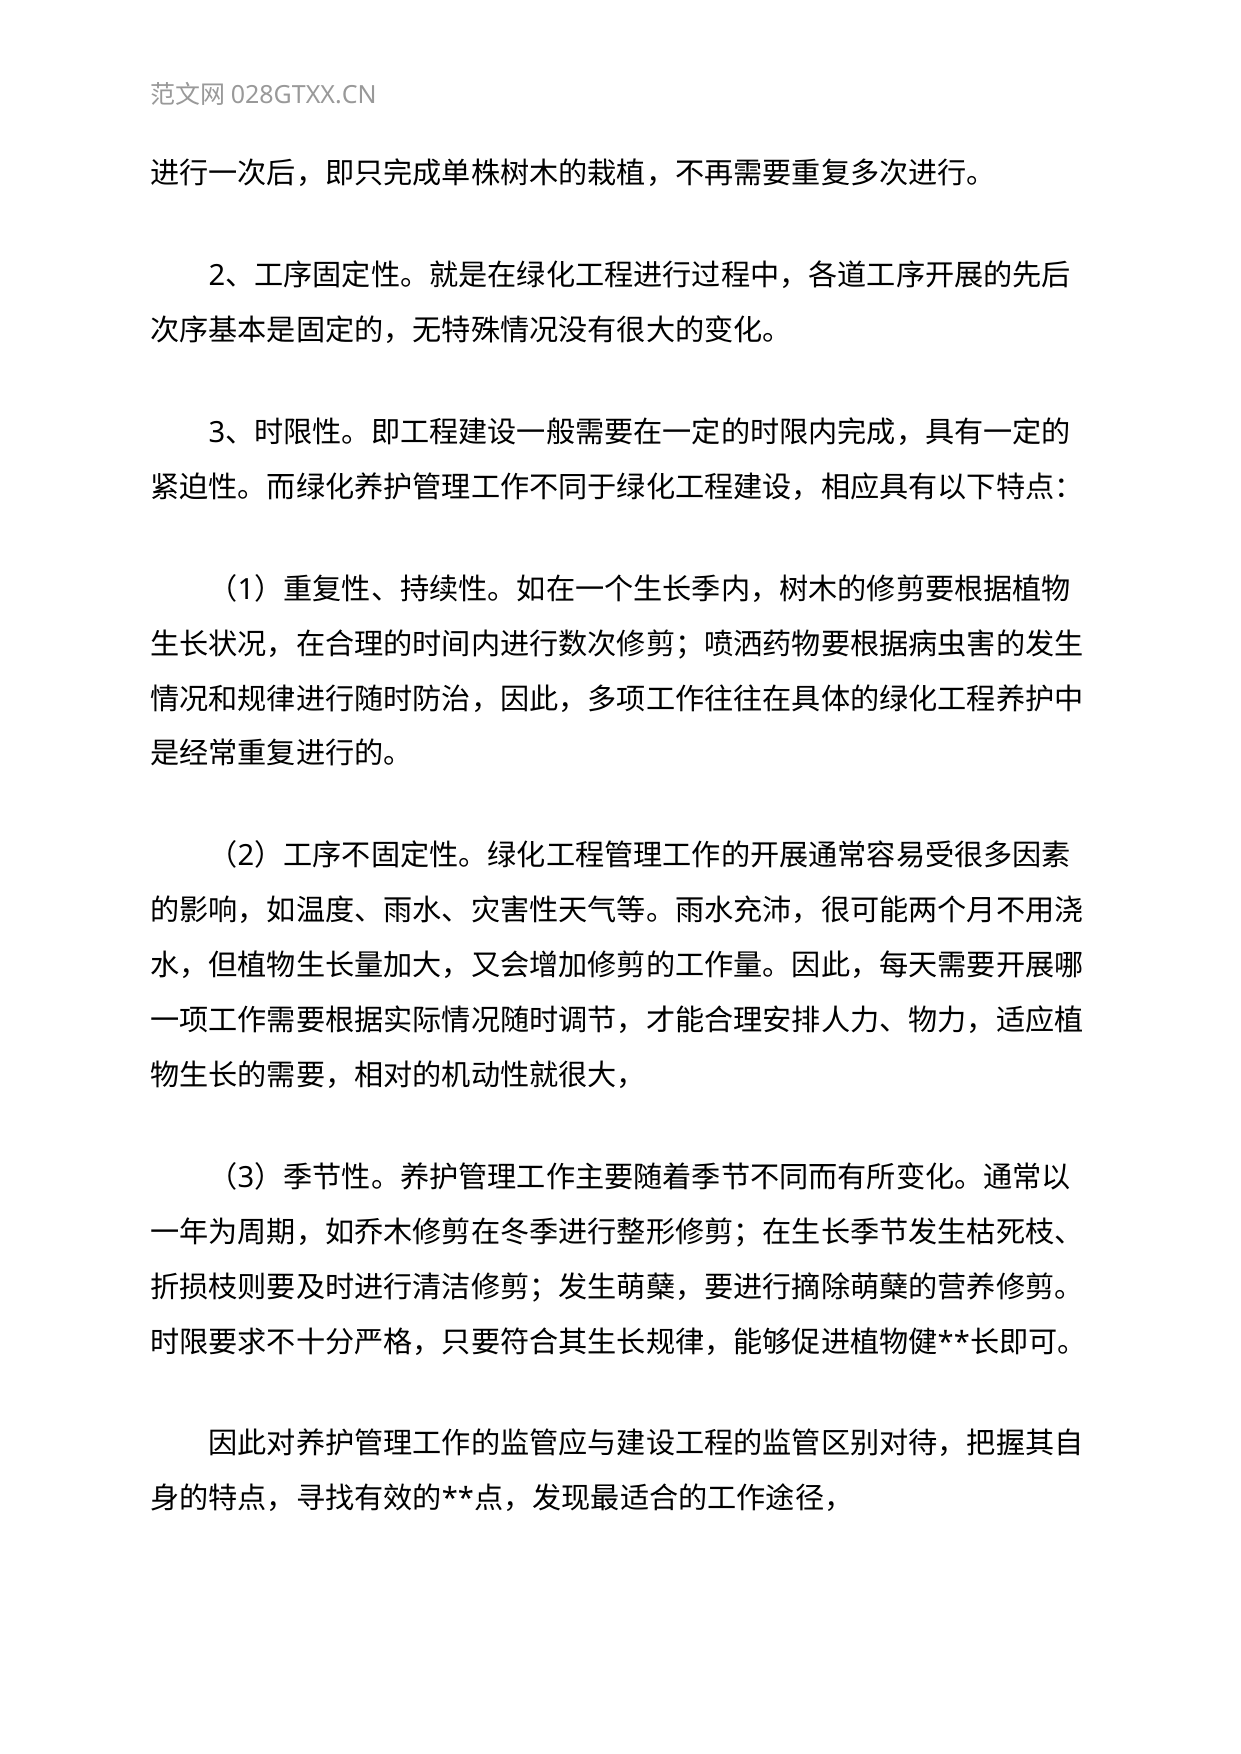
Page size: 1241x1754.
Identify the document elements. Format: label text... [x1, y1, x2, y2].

text 2、工序固定性。就是在绿化工程进行过程中，各道工序开展的先后次序基本是固定的，无特殊情况没有很大的变化。 [150, 252, 1090, 349]
text （1）重复性、持续性。如在一个生长季内，树木的修剪要根据植物生长状况，在合理的时间内进行数次修剪；喷洒药物要根据病虫害的发生情况和规律进行随时防治，因此，多项工作往往在具体的绿化工程养护中是经常重复进行的。 [150, 565, 1090, 772]
text 3、时限性。即工程建设一般需要在一定的时限内完成，具有一定的紧迫性。而绿化养护管理工作不同于绿化工程建设，相应具有以下特点： [150, 408, 1090, 506]
text （2）工序不固定性。绿化工程管理工作的开展通常容易受很多因素的影响，如温度、雨水、灾害性天气等。雨水充沛，很可能两个月不用浇水，但植物生长量加大，又会增加修剪的工作量。因此，每天需要开展哪一项工作需要根据实际情况随时调节，才能合理安排人力、物力，适应植物生长的需要，相对的机动性就很大， [150, 832, 1090, 1094]
text 因此对养护管理工作的监管应与建设工程的监管区别对待，把握其自身的特点，寻找有效的**点，发现最适合的工作途径， [150, 1420, 1090, 1517]
text （3）季节性。养护管理工作主要随着季节不同而有所变化。通常以一年为周期，如乔木修剪在冬季进行整形修剪；在生长季节发生枯死枝、折损枝则要及时进行清洁修剪；发生萌蘖，要进行摘除萌蘖的营养修剪。时限要求不十分严格，只要符合其生长规律，能够促进植物健**长即可。 [150, 1153, 1090, 1361]
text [150, 150, 1090, 192]
